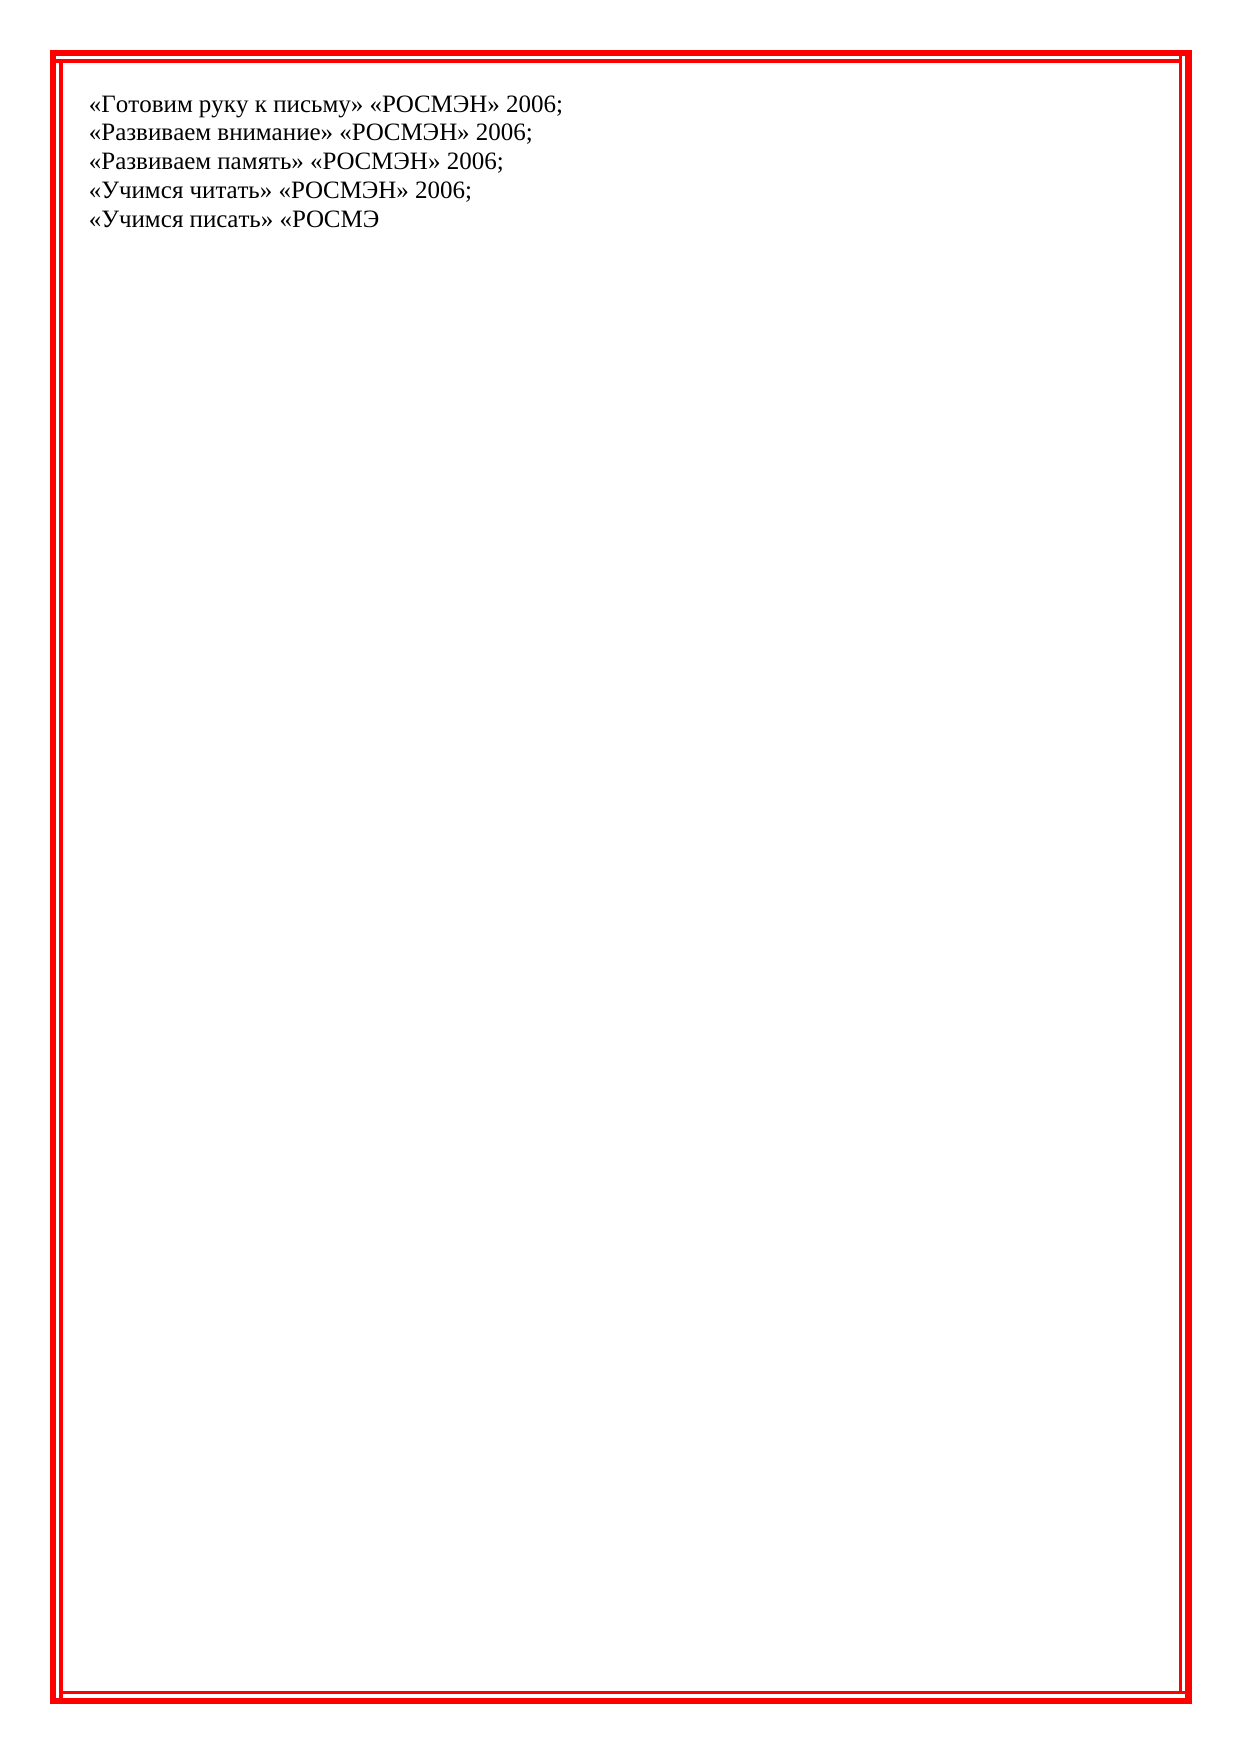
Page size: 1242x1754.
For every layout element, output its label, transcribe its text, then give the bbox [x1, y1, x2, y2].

text «Учимся читать» «РОСМЭН» 2006; [89, 175, 1152, 204]
text «Учимся писать» «РОСМЭ [89, 204, 1152, 232]
text «Развиваем память» «РОСМЭН» 2006; [89, 146, 1152, 175]
text «Готовим руку к письму» «РОСМЭН» 2006; [89, 89, 1152, 117]
text «Развиваем внимание» «РОСМЭН» 2006; [89, 117, 1152, 146]
